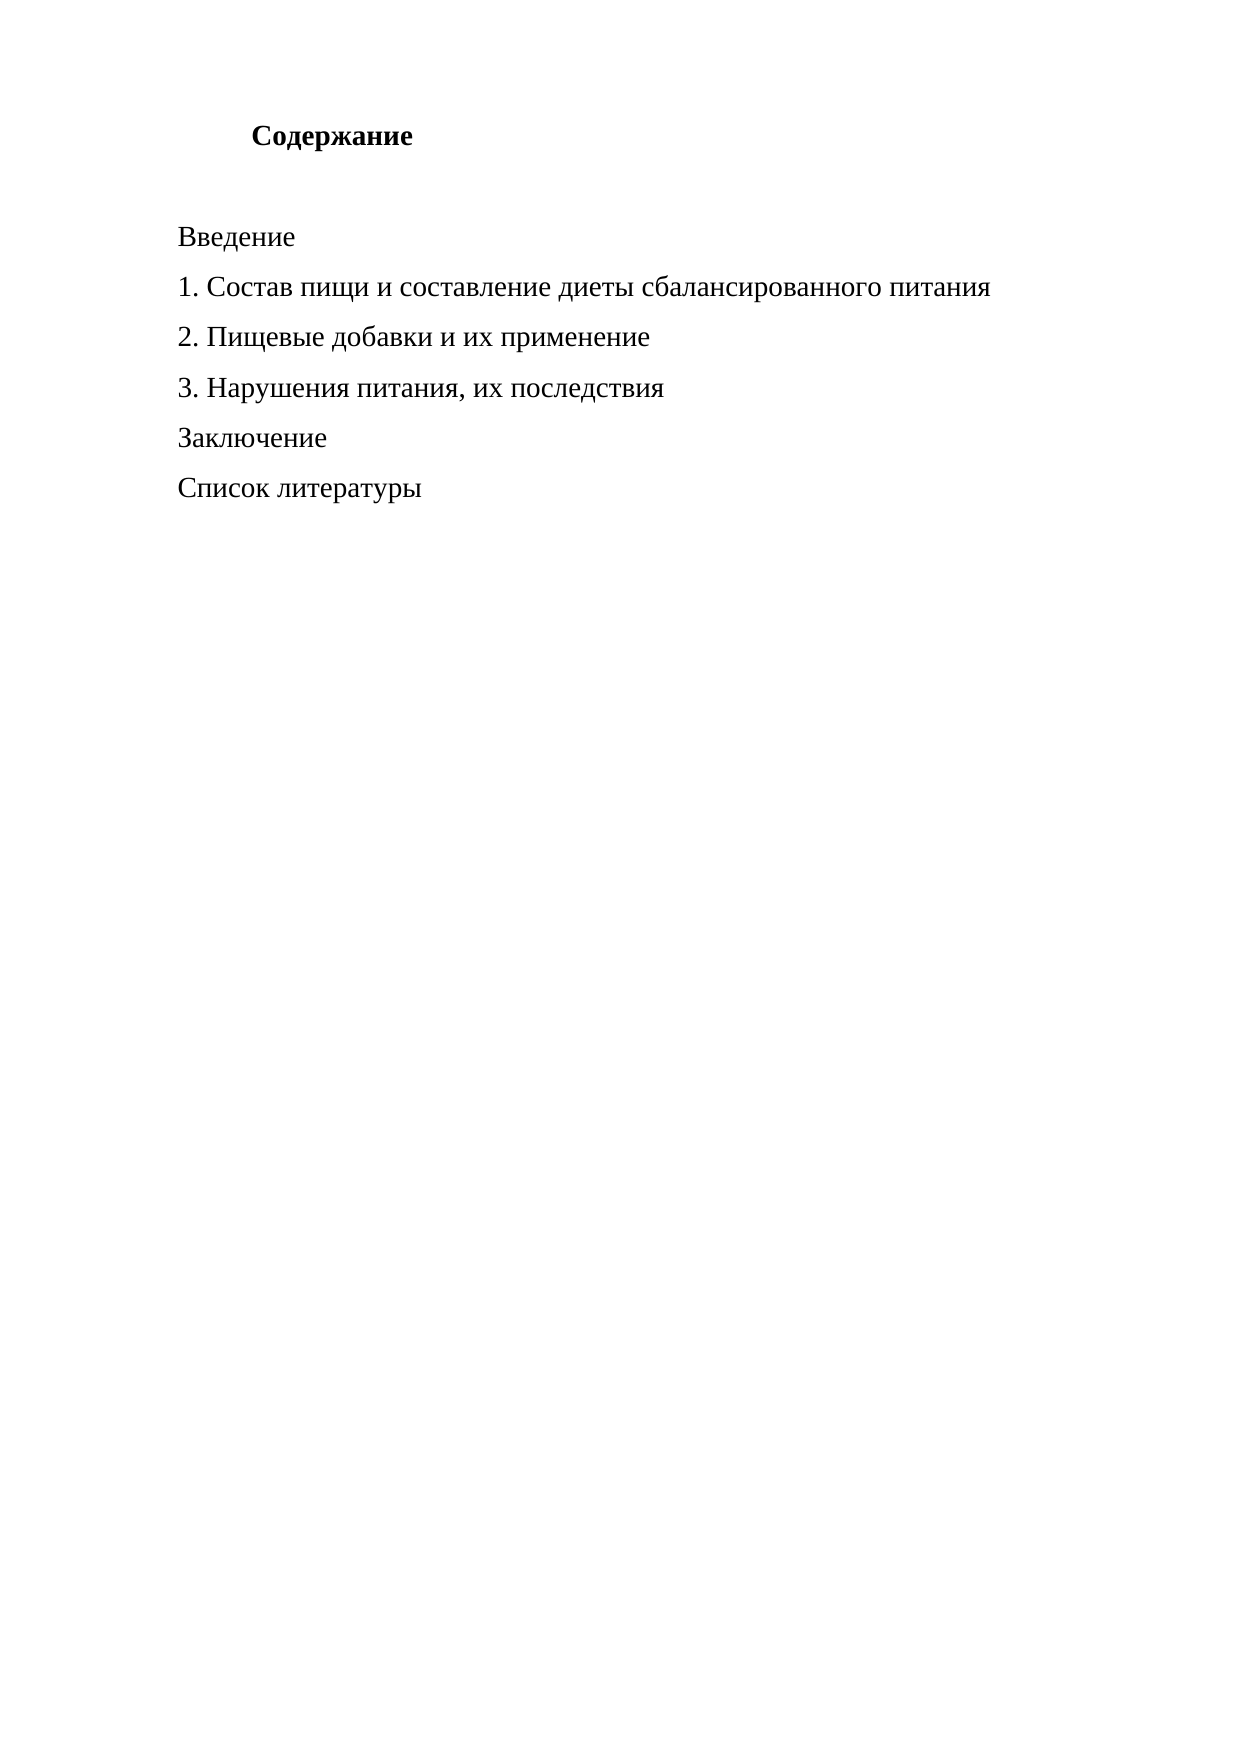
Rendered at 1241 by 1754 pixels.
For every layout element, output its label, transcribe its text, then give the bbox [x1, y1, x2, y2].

text Заключение [177, 420, 1152, 453]
text 2. Пищевые добавки и их применение [177, 319, 1152, 353]
text Содержание [177, 118, 1152, 152]
text 3. Нарушения питания, их последствия [177, 370, 1152, 403]
text Список литературы [177, 470, 1152, 504]
text Введение [177, 219, 1152, 252]
text 1. Состав пищи и составление диеты сбалансированного питания [177, 269, 1152, 303]
